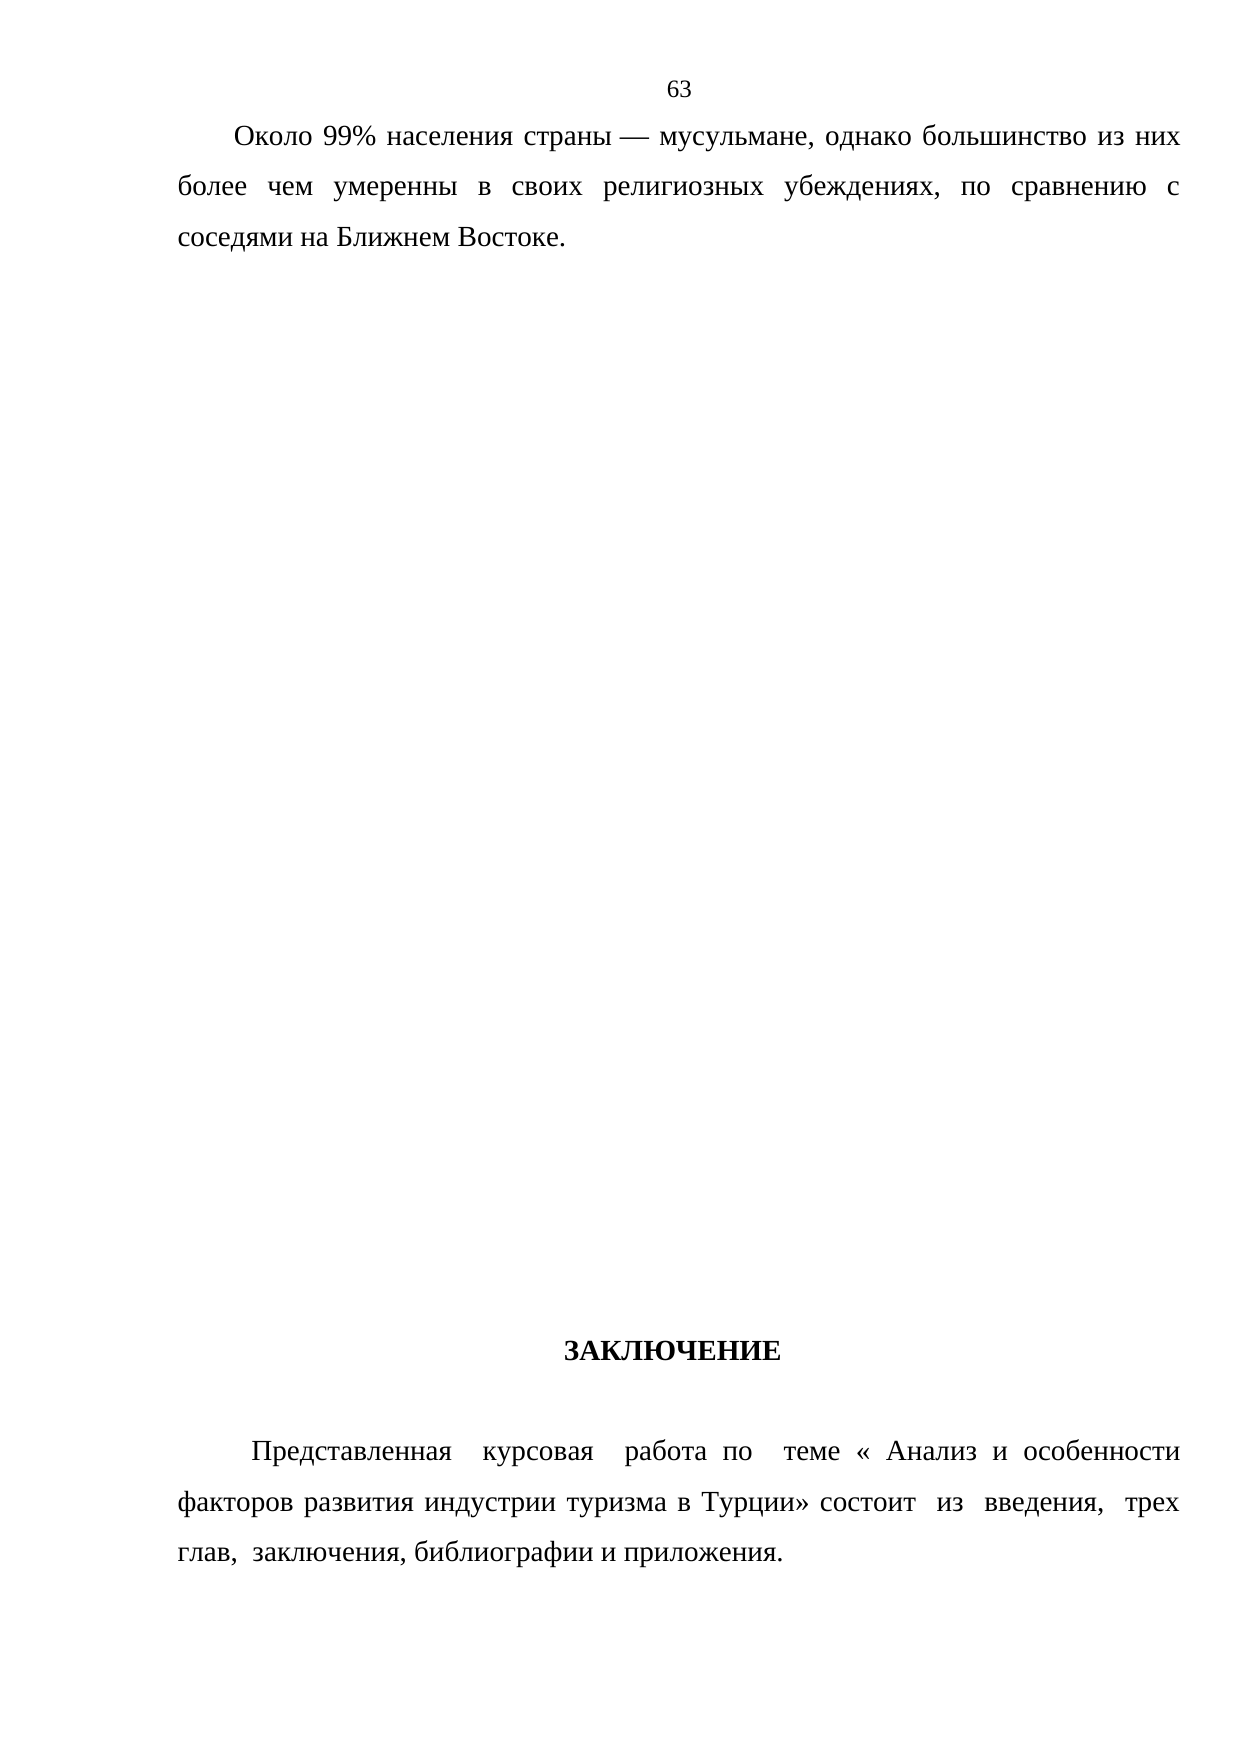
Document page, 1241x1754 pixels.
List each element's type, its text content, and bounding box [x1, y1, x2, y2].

text Представленная курсовая работа по теме « Анализ и особенности факторов развития индустрии туризма в Турции» состоит из введения, трех глав, заключения, библиографии и приложения. [177, 1433, 1181, 1568]
text Около 99% населения страны — мусульмане, однако большинство из них более чем умеренны в своих религиозных убеждениях, по сравнению с соседями на Ближнем Востоке. [177, 118, 1181, 252]
text ЗАКЛЮЧЕНИЕ [177, 1333, 1181, 1366]
